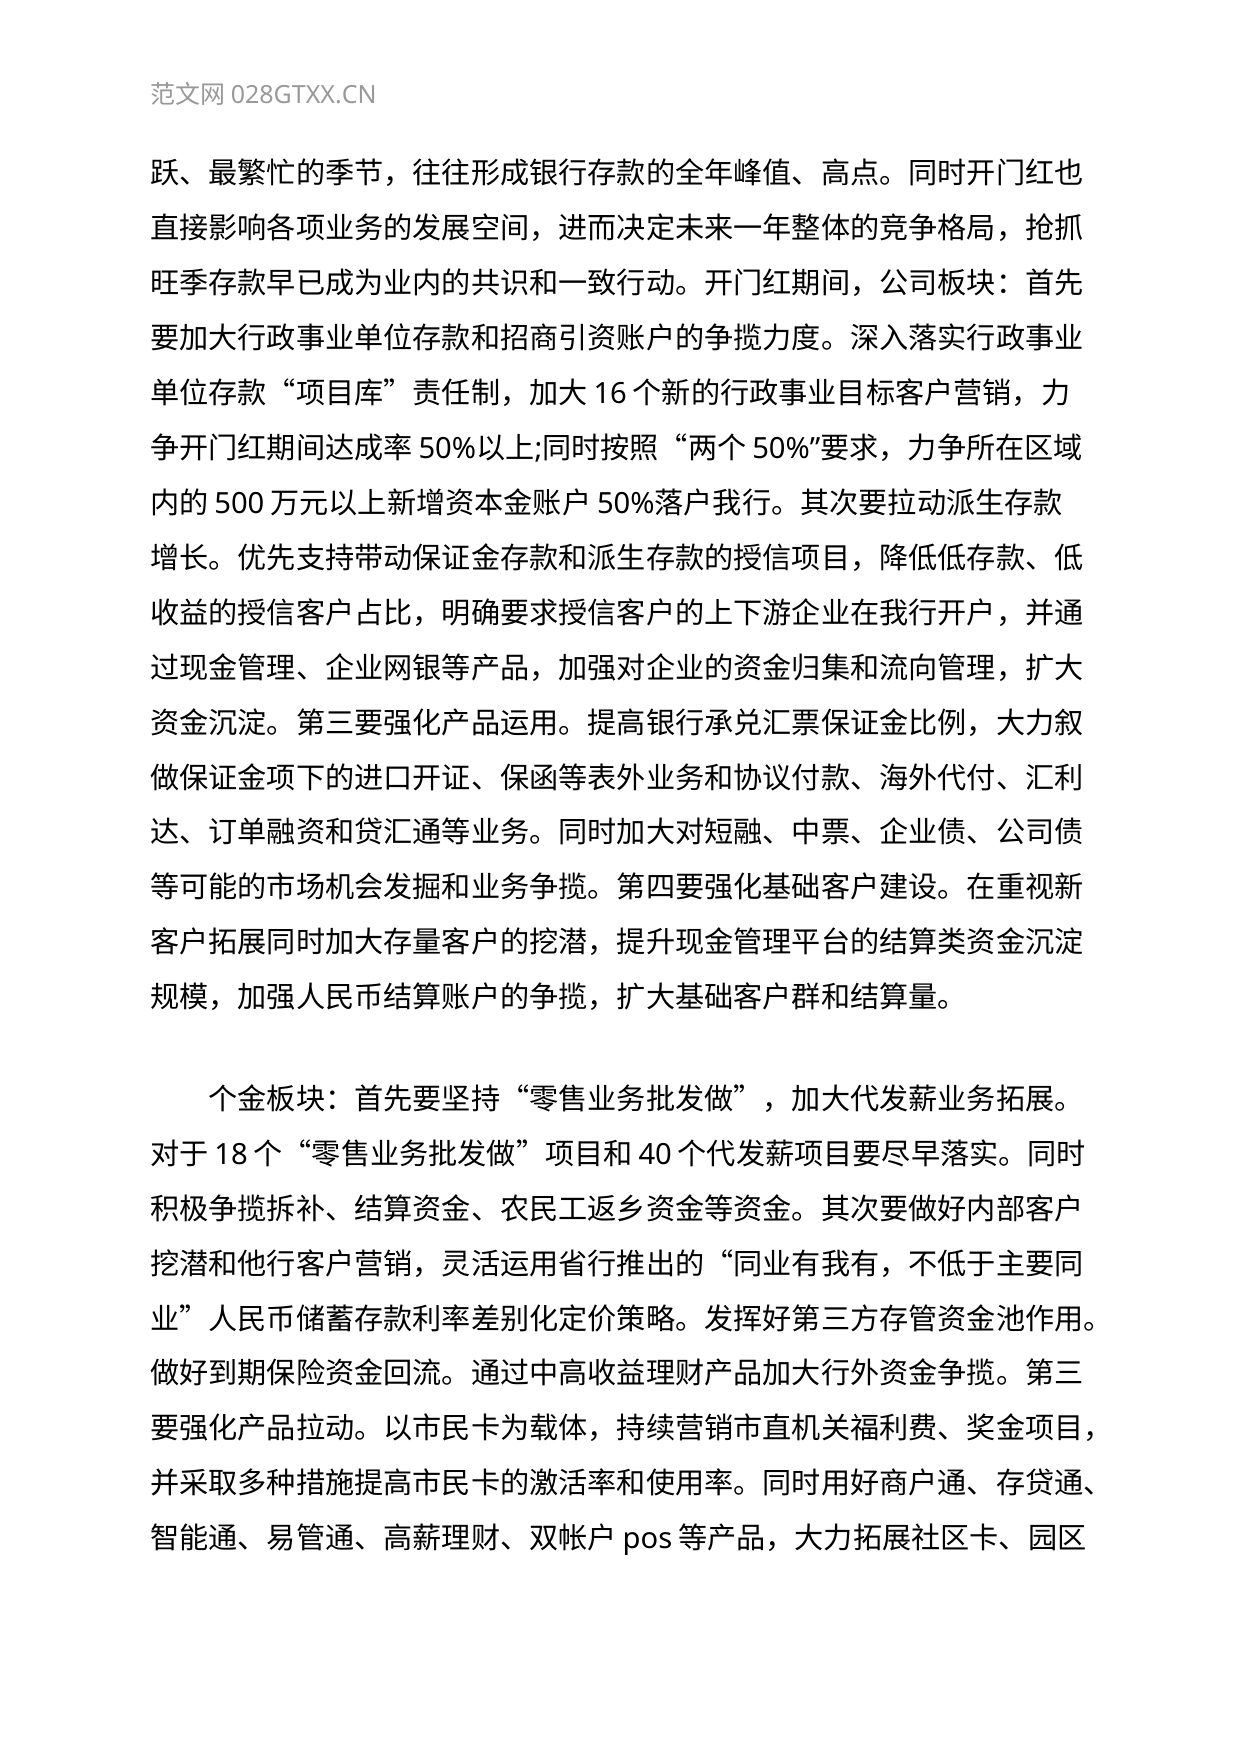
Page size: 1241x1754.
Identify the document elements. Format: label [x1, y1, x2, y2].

text [150, 150, 1090, 1016]
text [150, 1076, 1090, 1557]
